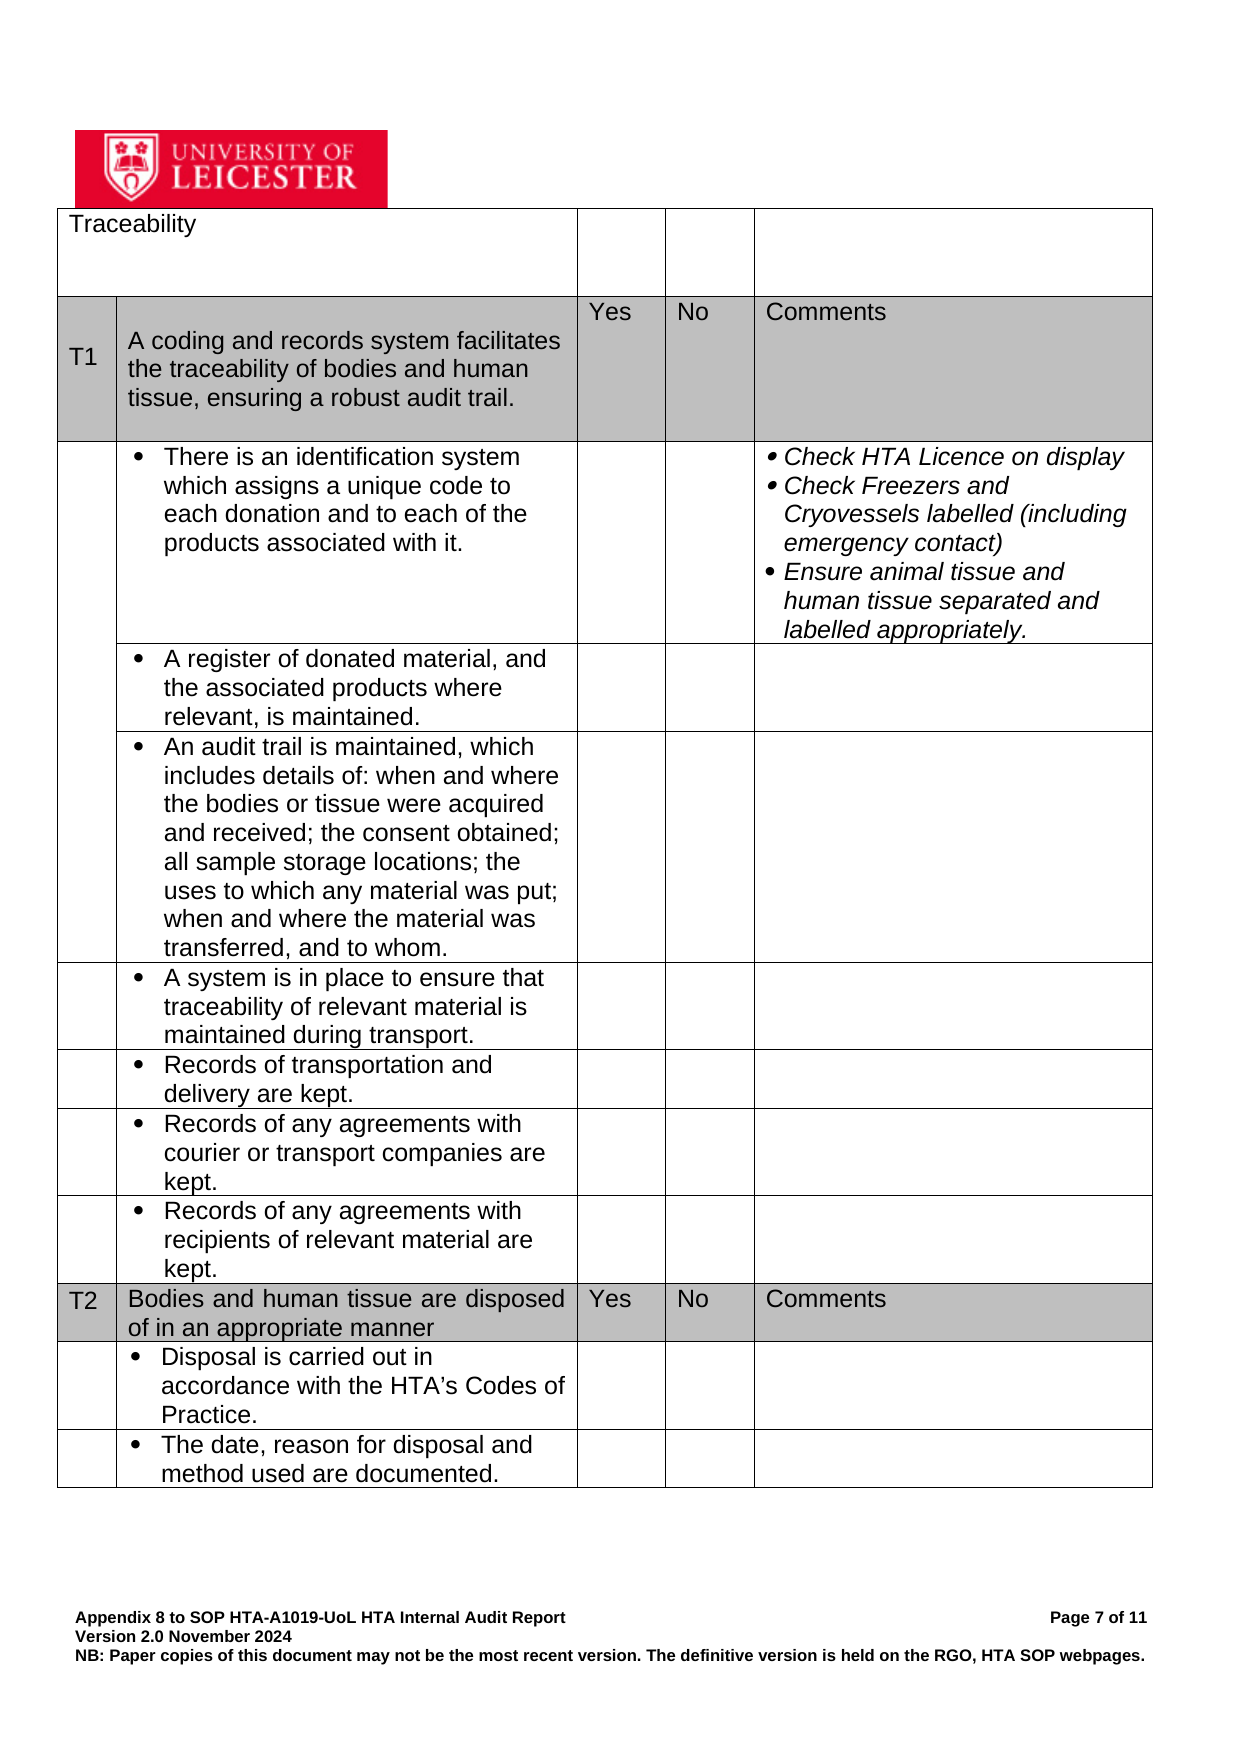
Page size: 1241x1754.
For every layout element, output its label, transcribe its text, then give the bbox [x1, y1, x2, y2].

table_cell [58, 1050, 116, 1108]
table_cell Bodies and human tissue are disposed of in an appropriate manner [117, 1284, 577, 1341]
table_cell An audit trail is maintained, which includes details of: when and where the bodies or tissue were acquired and received; the consent obtained; all sample storage locations; the uses to which any material was put; when and where the material was transferred, and to whom. [117, 732, 577, 962]
table_cell A register of donated material, and the associated products where relevant, is maintained. [117, 644, 577, 731]
table_cell [666, 442, 754, 643]
table_cell [666, 1109, 754, 1195]
table_cell Comments [755, 297, 1152, 441]
table_cell [58, 963, 116, 1049]
table_cell Yes [578, 297, 665, 441]
table_cell [666, 1196, 754, 1283]
table_cell [578, 644, 665, 731]
table_cell [578, 1050, 665, 1108]
table_cell Check HTA Licence on display Check Freezers and Cryovessels labelled (including emergency contact) Ensure animal tissue and human tissue separated and labelled appropriately. [755, 442, 1152, 643]
table_cell A coding and records system facilitates the traceability of bodies and human tissue, ensuring a robust audit trail. [117, 297, 577, 441]
table_cell [578, 1342, 665, 1429]
table_cell [666, 732, 754, 962]
table_header Traceability [58, 209, 577, 296]
table_cell [755, 1050, 1152, 1108]
table_cell Yes [578, 1284, 665, 1341]
table_cell [755, 963, 1152, 1049]
table_cell [58, 1342, 116, 1429]
table_cell Disposal is carried out in accordance with the HTA’s Codes of Practice. [117, 1342, 577, 1429]
table_cell [755, 732, 1152, 962]
table_cell Records of transportation and delivery are kept. [117, 1050, 577, 1108]
table_cell T1 [58, 297, 116, 441]
table_cell A system is in place to ensure that traceability of relevant material is maintained during transport. [117, 963, 577, 1049]
table_cell Comments [755, 1284, 1152, 1341]
table_header [666, 209, 754, 296]
table_cell Records of any agreements with recipients of relevant material are kept. [117, 1196, 577, 1283]
table_cell [58, 1196, 116, 1283]
table_cell [578, 1430, 665, 1487]
table_cell [578, 442, 665, 643]
table_cell No [666, 1284, 754, 1341]
table_cell [755, 1196, 1152, 1283]
table_cell [666, 1342, 754, 1429]
table_cell Records of any agreements with courier or transport companies are kept. [117, 1109, 577, 1195]
table_cell [578, 1196, 665, 1283]
table_cell [666, 963, 754, 1049]
table_header [755, 209, 1152, 296]
table_cell [578, 732, 665, 962]
table_header [578, 209, 665, 296]
table_cell [578, 963, 665, 1049]
table_cell [58, 442, 116, 962]
table_cell [578, 1109, 665, 1195]
table_cell [58, 1109, 116, 1195]
table_cell [755, 644, 1152, 731]
table_cell [755, 1109, 1152, 1195]
table_cell The date, reason for disposal and method used are documented. [117, 1430, 577, 1487]
table_cell [58, 1430, 116, 1487]
table_cell There is an identification system which assigns a unique code to each donation and to each of the products associated with it. [117, 442, 577, 643]
table_cell No [666, 297, 754, 441]
table_cell [666, 644, 754, 731]
table_cell T2 [58, 1284, 116, 1341]
table_cell [755, 1342, 1152, 1429]
table_cell [666, 1050, 754, 1108]
picture [75, 130, 388, 208]
table_cell [755, 1430, 1152, 1487]
table_cell [666, 1430, 754, 1487]
